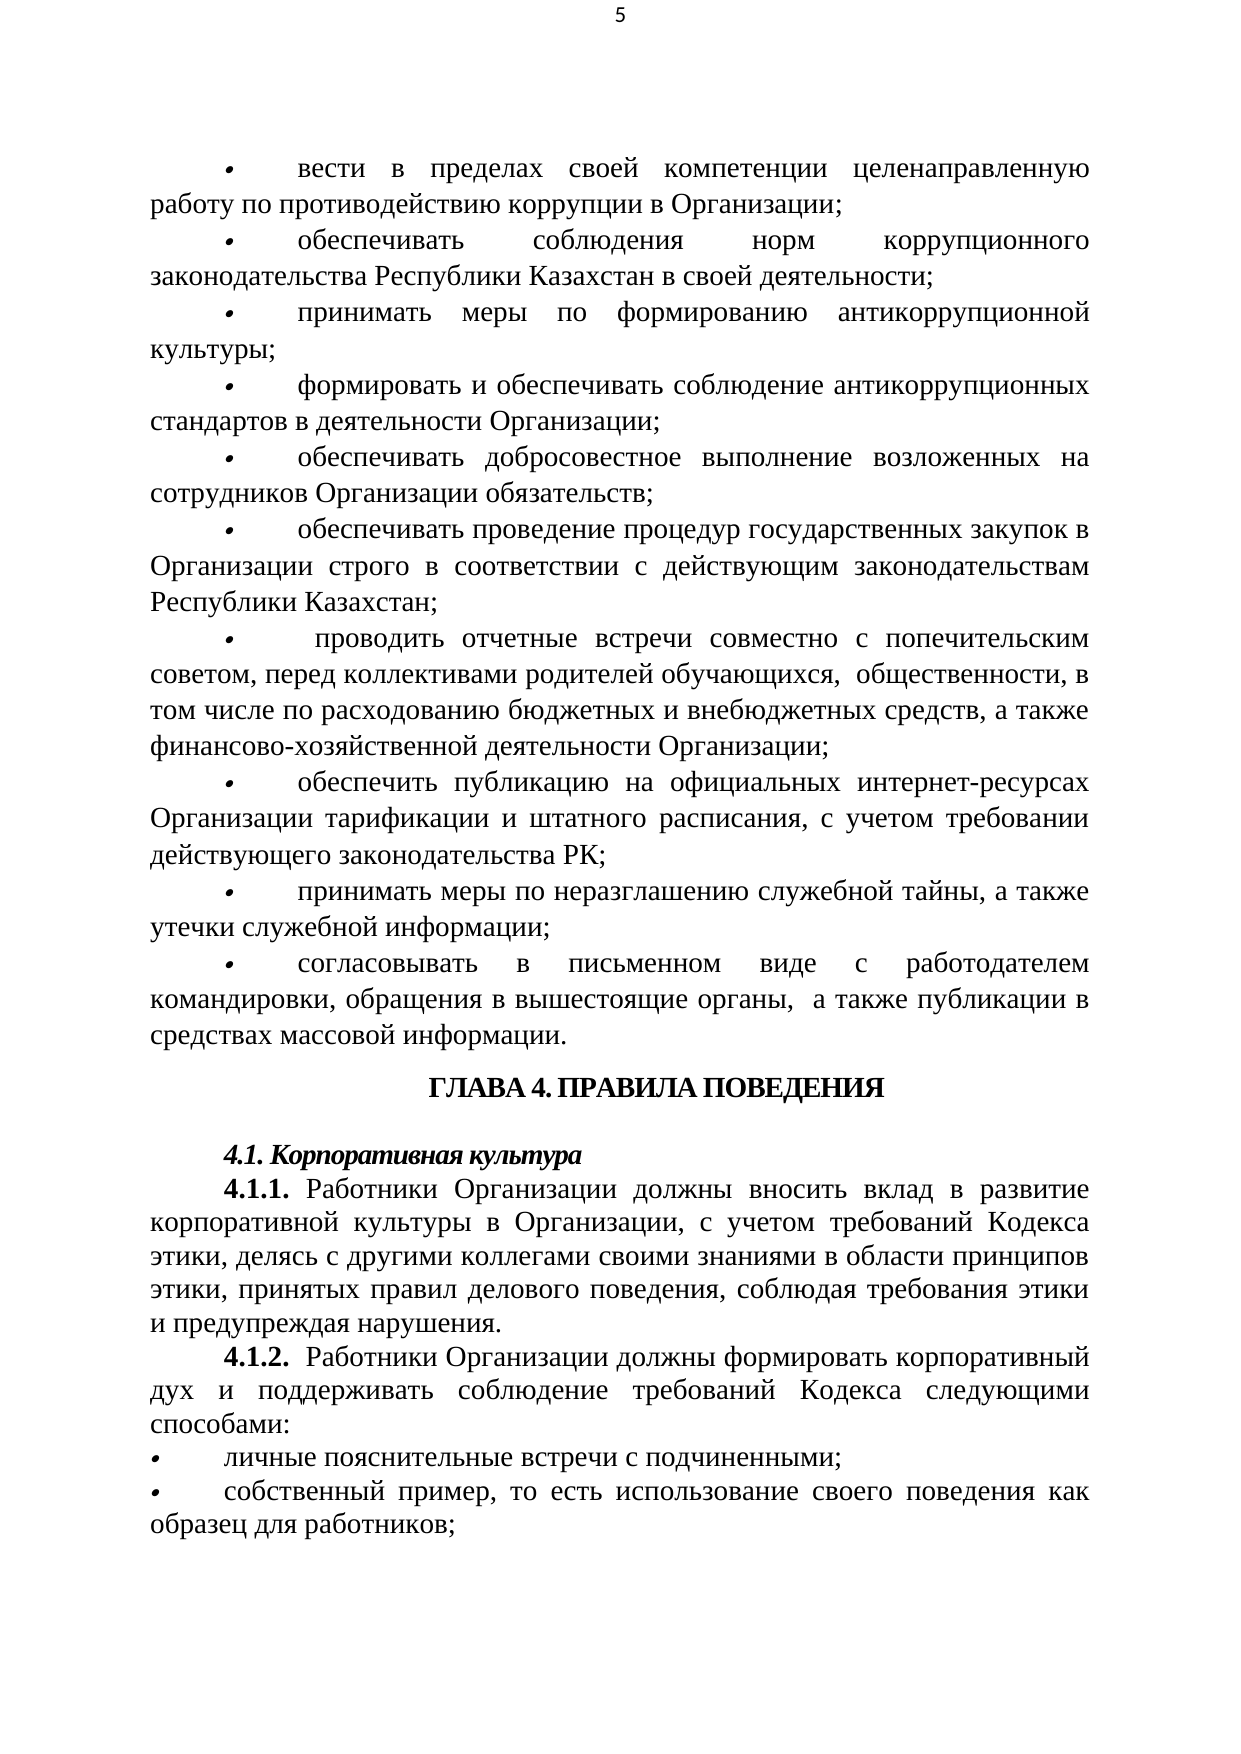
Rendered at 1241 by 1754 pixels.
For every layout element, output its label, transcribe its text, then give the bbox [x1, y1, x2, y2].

list согласовывать в письменном виде с работодателем командировки, обращения в вышестоящие органы, а также публикации в средствах массовой информации. [150, 945, 1090, 1051]
list обеспечить публикацию на официальных интернет-ресурсах Организации тарификации и штатного расписания, с учетом требовании действующего законодательства РК; [150, 764, 1090, 870]
text 4.1. Корпоративная культура [150, 1137, 1090, 1171]
list формировать и обеспечивать соблюдение антикоррупционных стандартов в деятельности Организации; [150, 367, 1090, 437]
text ГЛАВА 4. ПРАВИЛА ПОВЕДЕНИЯ [150, 1070, 1090, 1104]
list личные пояснительные встречи с подчиненными; [150, 1439, 1090, 1473]
text 4.1.1. Работники Организации должны вносить вклад в развитие корпоративной культуры в Организации, с учетом требований Кодекса этики, делясь с другими коллегами своими знаниями в области принципов этики, принятых правил делового поведения, соблюдая требования этики и предупреждая нарушения. [150, 1171, 1090, 1339]
list обеспечивать проведение процедур государственных закупок в Организации строго в соответствии с действующим законодательствам Республики Казахстан; [150, 511, 1090, 617]
list вести в пределах своей компетенции целенаправленную работу по противодействию коррупции в Организации; [150, 150, 1090, 220]
list собственный пример, то есть использование своего поведения как образец для работников; [150, 1473, 1090, 1540]
list обеспечивать добросовестное выполнение возложенных на сотрудников Организации обязательств; [150, 439, 1090, 509]
list обеспечивать соблюдения норм коррупционного законодательства Республики Казахстан в своей деятельности; [150, 222, 1090, 292]
text 4.1.2. Работники Организации должны формировать корпоративный дух и поддерживать соблюдение требований Кодекса следующими способами: [150, 1339, 1090, 1439]
list принимать меры по неразглашению служебной тайны, а также утечки служебной информации; [150, 873, 1090, 943]
list принимать меры по формированию антикоррупционной культуры; [150, 294, 1090, 364]
list проводить отчетные встречи совместно с попечительским советом, перед коллективами родителей обучающихся, общественности, в том числе по расходованию бюджетных и внебюджетных средств, а также финансово-хозяйственной деятельности Организации; [150, 620, 1090, 762]
